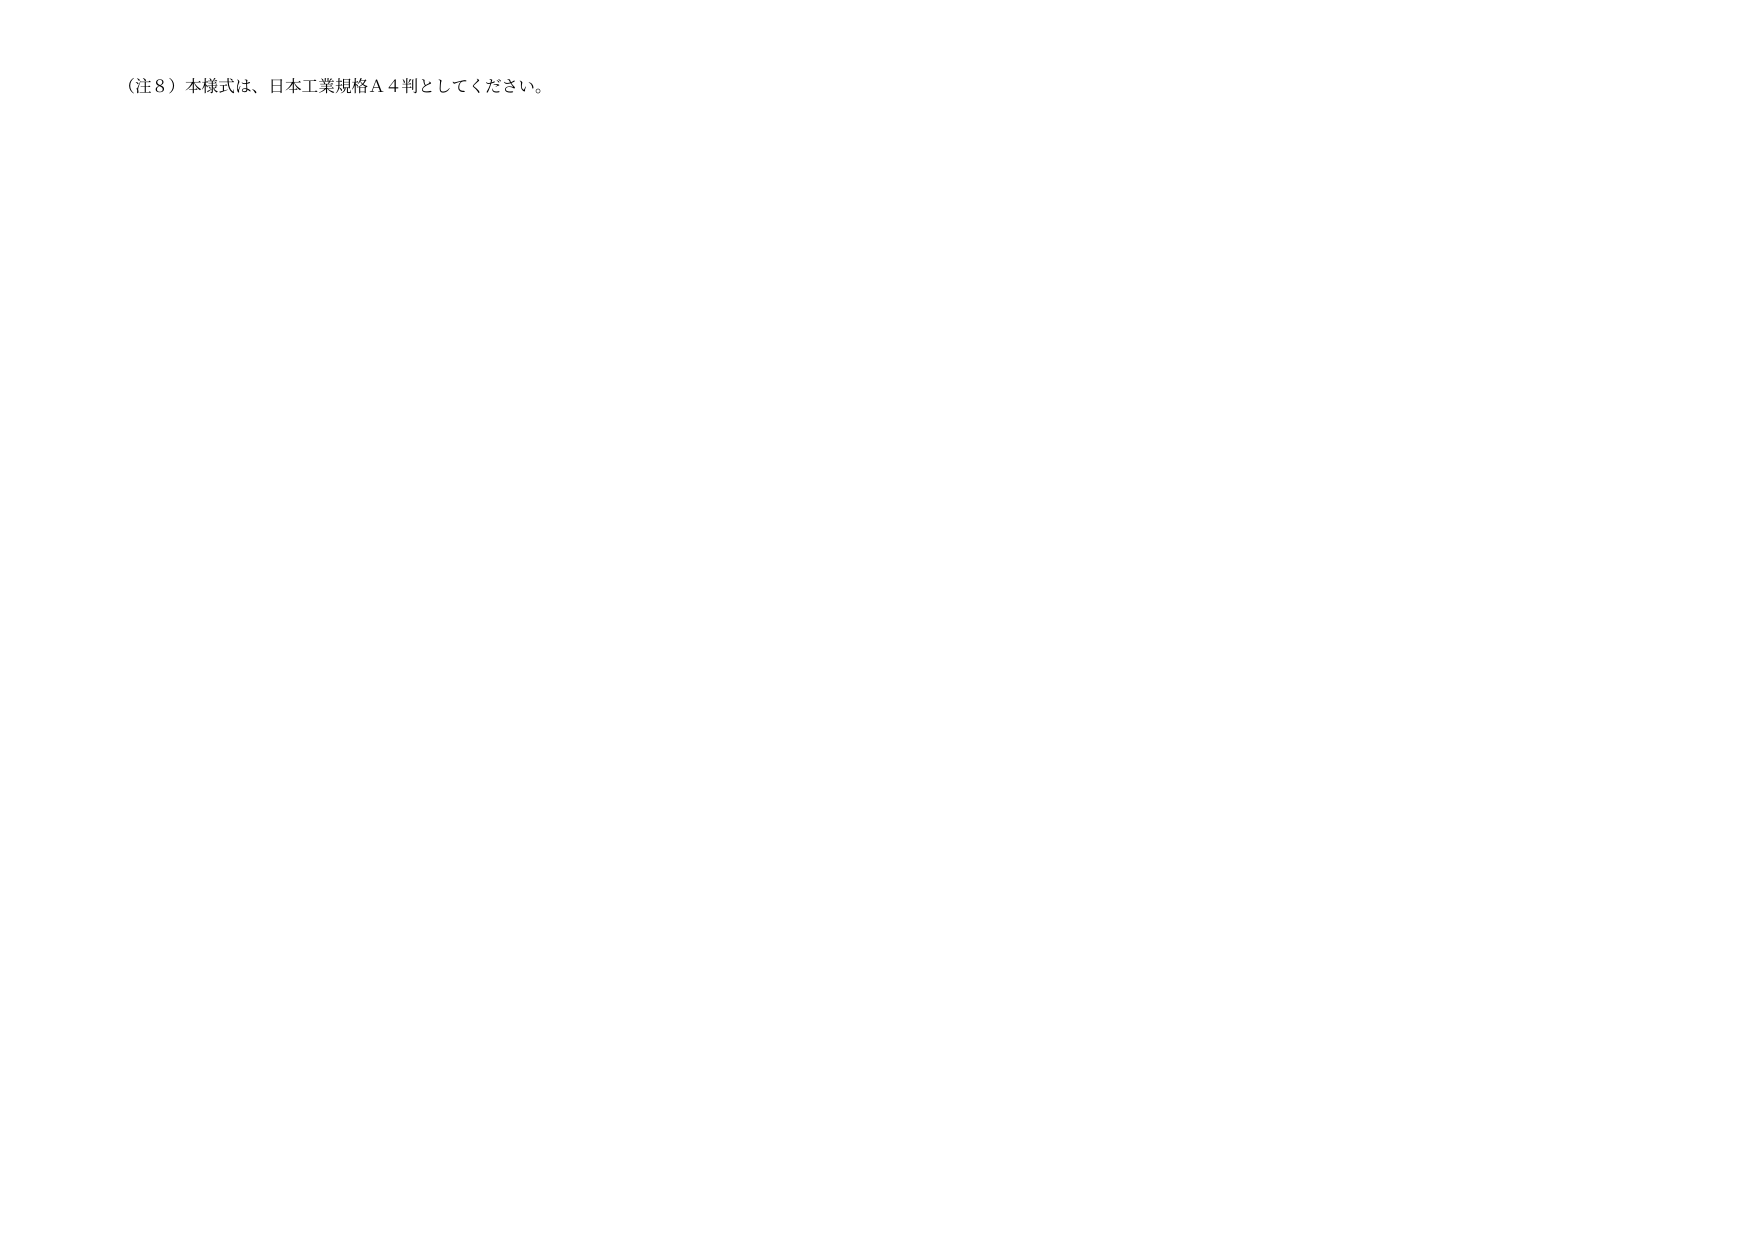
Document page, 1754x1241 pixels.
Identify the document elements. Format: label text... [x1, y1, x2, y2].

text （注８）本様式は、日本工業規格Ａ４判としてください。 [118, 74, 1636, 97]
